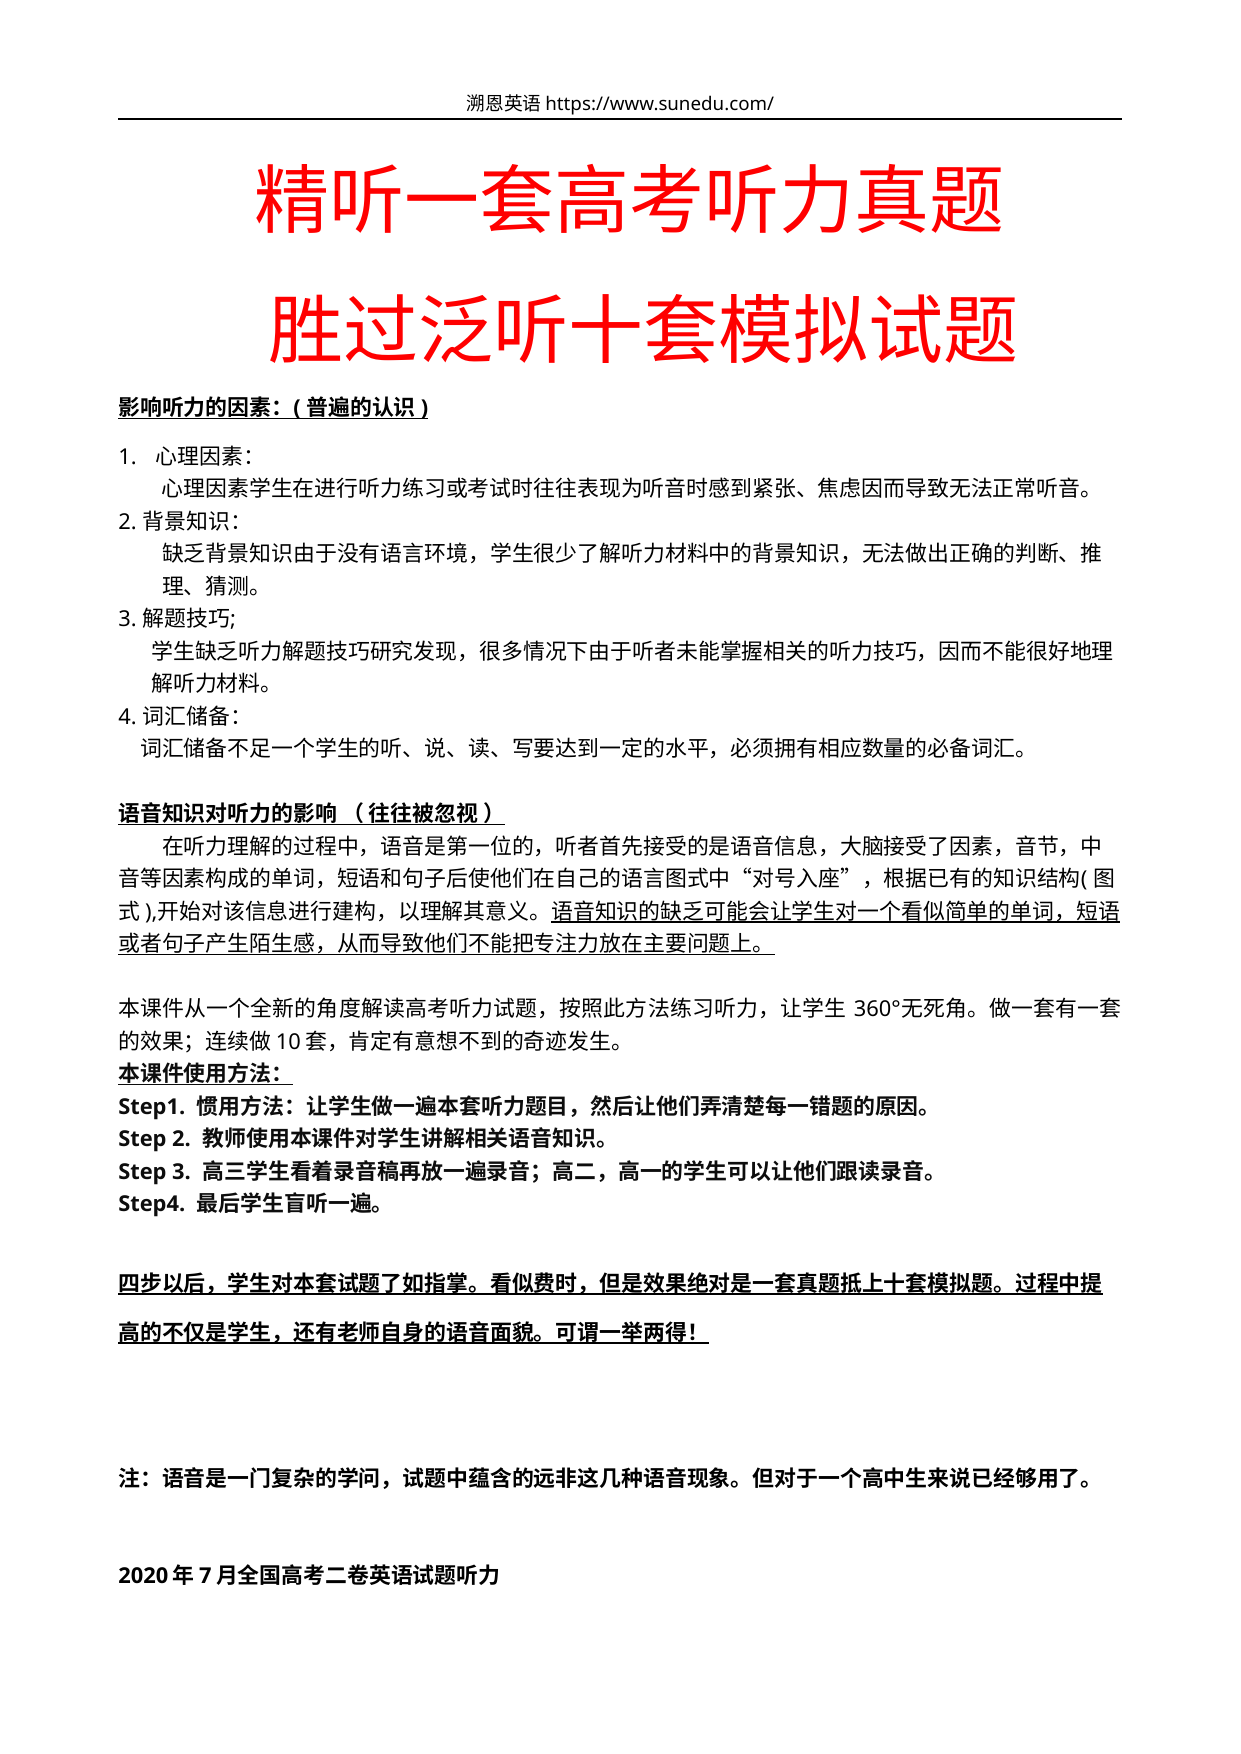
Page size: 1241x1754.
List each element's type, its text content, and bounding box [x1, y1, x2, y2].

text 注：语音是一门复杂的学问，试题中蕴含的远非这几种语音现象。但对于一个高中生来说已经够用了。 [118, 1460, 1122, 1493]
text 影响听力的因素：( 普遍的认识 ) [118, 390, 1122, 423]
text Step4. 最后学生盲听一遍。 [118, 1186, 1122, 1218]
text 3. 解题技巧; [118, 601, 1122, 633]
text Step 2. 教师使用本课件对学生讲解相关语音知识。 [118, 1121, 1122, 1153]
text 本课件使用方法： [118, 1056, 1122, 1088]
text 心理因素学生在进行听力练习或考试时往往表现为听音时感到紧张、焦虑因而导致无法正常听音。 [156, 471, 1122, 503]
text Step1. 惯用方法：让学生做一遍本套听力题目，然后让他们弄清楚每一错题的原因。 [118, 1088, 1122, 1121]
text Step 3. 高三学生看着录音稿再放一遍录音；高二，高一的学生可以让他们跟读录音。 [118, 1153, 1122, 1186]
text 在听力理解的过程中，语音是第一位的，听者首先接受的是语音信息，大脑接受了因素，音节，中音等因素构成的单词，短语和句子后使他们在自己的语言图式中“对号入座”，根据已有的知识结构( 图式 ),开始对该信息进行建构，以理解其意义。语音知识的缺乏可能会让学生对一个看似简单的单词，短语或者句子产生陌生感，从而导致他们不能把专注力放在主要问题上。 [118, 828, 1122, 958]
text 语音知识对听力的影响 （ 往往被忽视 ） [118, 796, 1122, 828]
text 胜过泛听十套模拟试题 [118, 260, 1122, 390]
text 四步以后，学生对本套试题了如指掌。看似费时，但是效果绝对是一套真题抵上十套模拟题。过程中提高的不仅是学生，还有老师自身的语音面貌。可谓一举两得！ [118, 1266, 1122, 1347]
text 4. 词汇储备： [118, 698, 1122, 731]
text 2. 背景知识： [118, 503, 1122, 536]
text 精听一套高考听力真题 [118, 130, 1122, 260]
text 缺乏背景知识由于没有语言环境，学生很少了解听力材料中的背景知识，无法做出正确的判断、推理、猜测。 [162, 536, 1122, 601]
text 2020年7月全国高考二卷英语试题听力 [118, 1558, 1122, 1590]
text 词汇储备不足一个学生的听、说、读、写要达到一定的水平，必须拥有相应数量的必备词汇。 [118, 731, 1122, 763]
list 心理因素： [118, 438, 1122, 471]
text 本课件从一个全新的角度解读高考听力试题，按照此方法练习听力，让学生360°无死角。做一套有一套的效果；连续做10套，肯定有意想不到的奇迹发生。 [118, 991, 1122, 1056]
text 学生缺乏听力解题技巧研究发现，很多情况下由于听者未能掌握相关的听力技巧，因而不能很好地理解听力材料。 [151, 633, 1122, 698]
